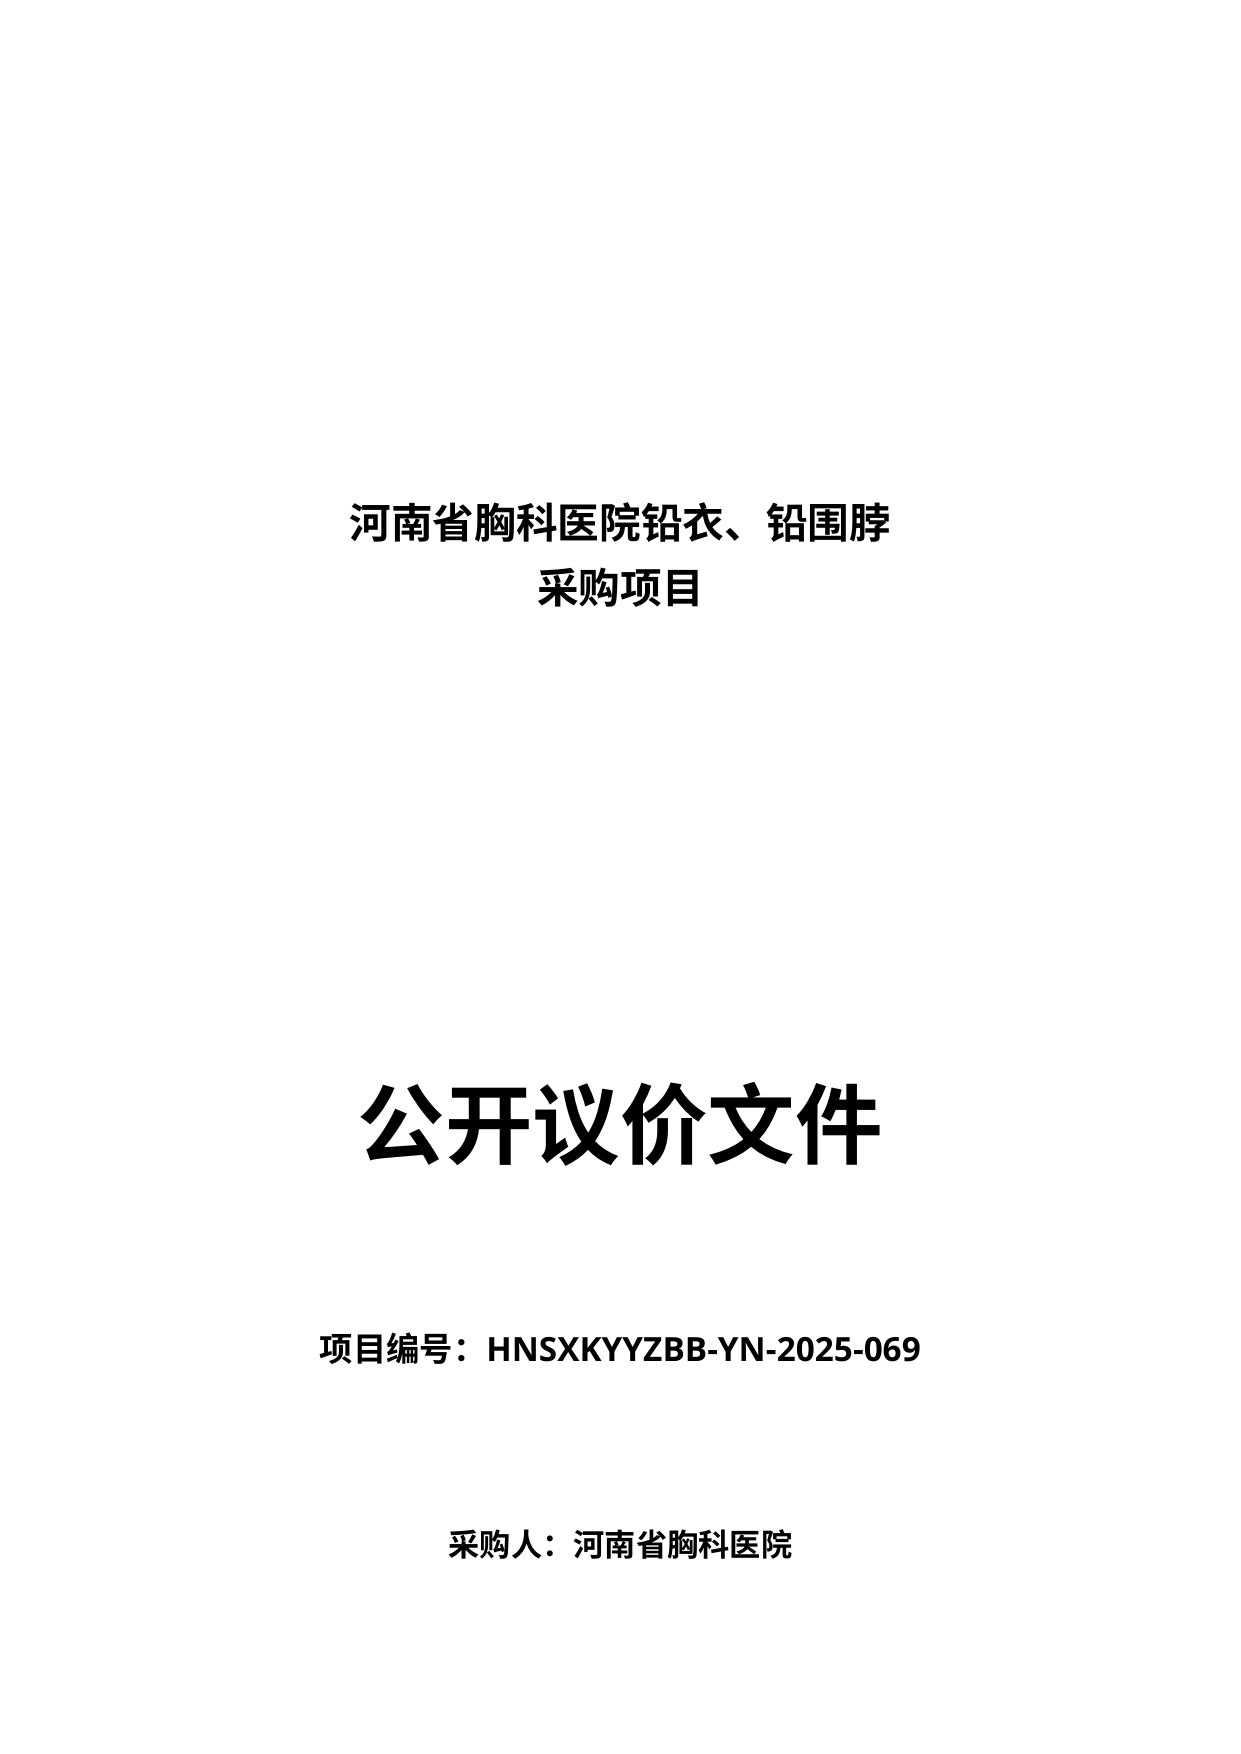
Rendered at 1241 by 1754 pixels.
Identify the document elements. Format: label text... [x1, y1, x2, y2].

text 公开议价文件 [187, 1054, 1053, 1184]
text 采购项目 [187, 553, 1053, 618]
text 采购人：河南省胸科医院 [187, 1510, 1053, 1575]
text 项目编号：HNSXKYYZBB-YN-2025-069 [187, 1314, 1053, 1379]
text 河南省胸科医院铅衣、铅围脖 [187, 488, 1053, 553]
